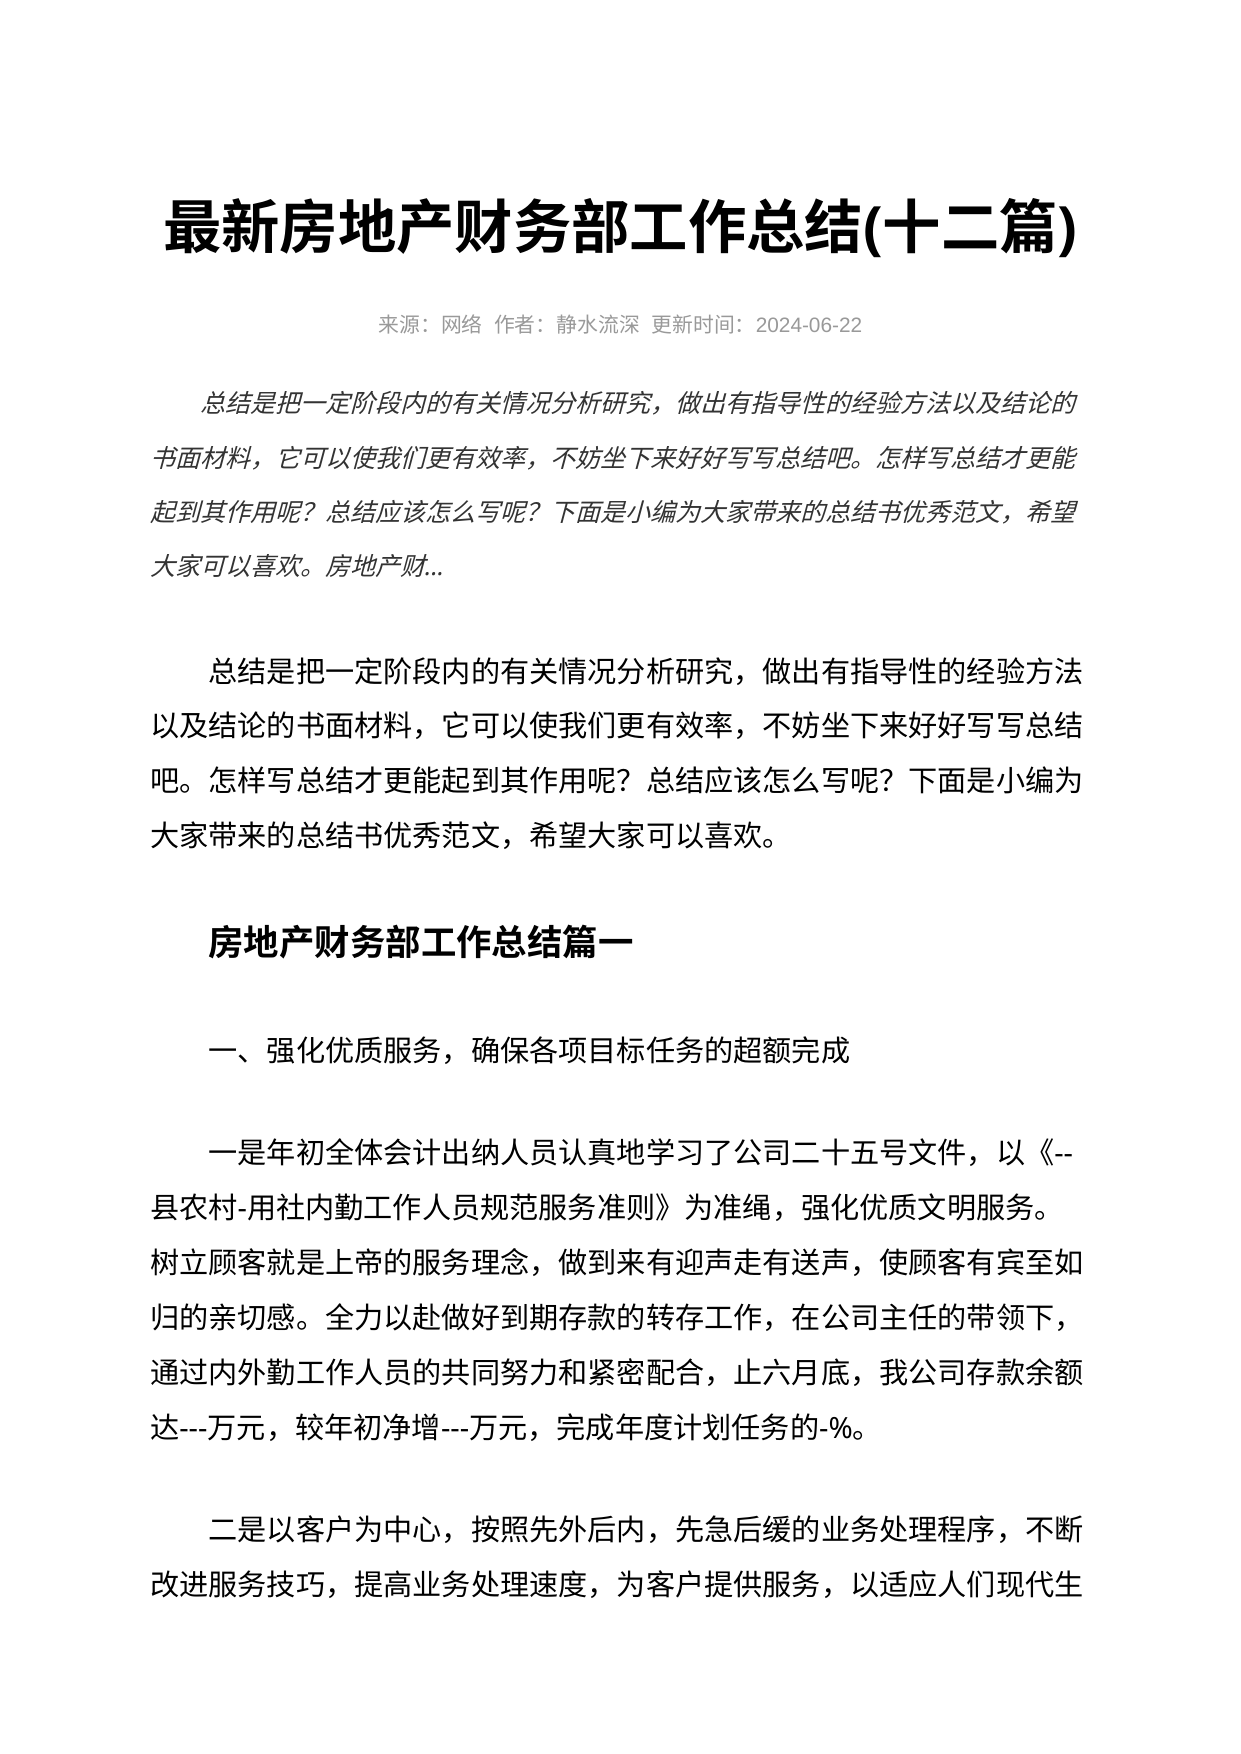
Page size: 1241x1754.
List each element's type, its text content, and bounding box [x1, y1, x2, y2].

subtitle 最新房地产财务部工作总结(十二篇) [150, 181, 1090, 266]
text 来源：网络 作者：静水流深 更新时间：2024-06-22 [150, 313, 1090, 337]
text 总结是把一定阶段内的有关情况分析研究，做出有指导性的经验方法以及结论的书面材料，它可以使我们更有效率，不妨坐下来好好写写总结吧。怎样写总结才更能起到其作用呢？总结应该怎么写呢？下面是小编为大家带来的总结书优秀范文，希望大家可以喜欢。房地产财... [150, 384, 1090, 583]
text 总结是把一定阶段内的有关情况分析研究，做出有指导性的经验方法以及结论的书面材料，它可以使我们更有效率，不妨坐下来好好写写总结吧。怎样写总结才更能起到其作用呢？总结应该怎么写呢？下面是小编为大家带来的总结书优秀范文，希望大家可以喜欢。 [150, 648, 1090, 855]
text 房地产财务部工作总结篇一 [150, 914, 1090, 966]
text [150, 1506, 1090, 1604]
text 一、强化优质服务，确保各项目标任务的超额完成 [150, 1028, 1090, 1070]
text 一是年初全体会计出纳人员认真地学习了公司二十五号文件，以《--县农村-用社内勤工作人员规范服务准则》为准绳，强化优质文明服务。树立顾客就是上帝的服务理念，做到来有迎声走有送声，使顾客有宾至如归的亲切感。全力以赴做好到期存款的转存工作，在公司主任的带领下，通过内外勤工作人员的共同努力和紧密配合，止六月底，我公司存款余额达---万元，较年初净增---万元，完成年度计划任务的-%。 [150, 1130, 1090, 1447]
